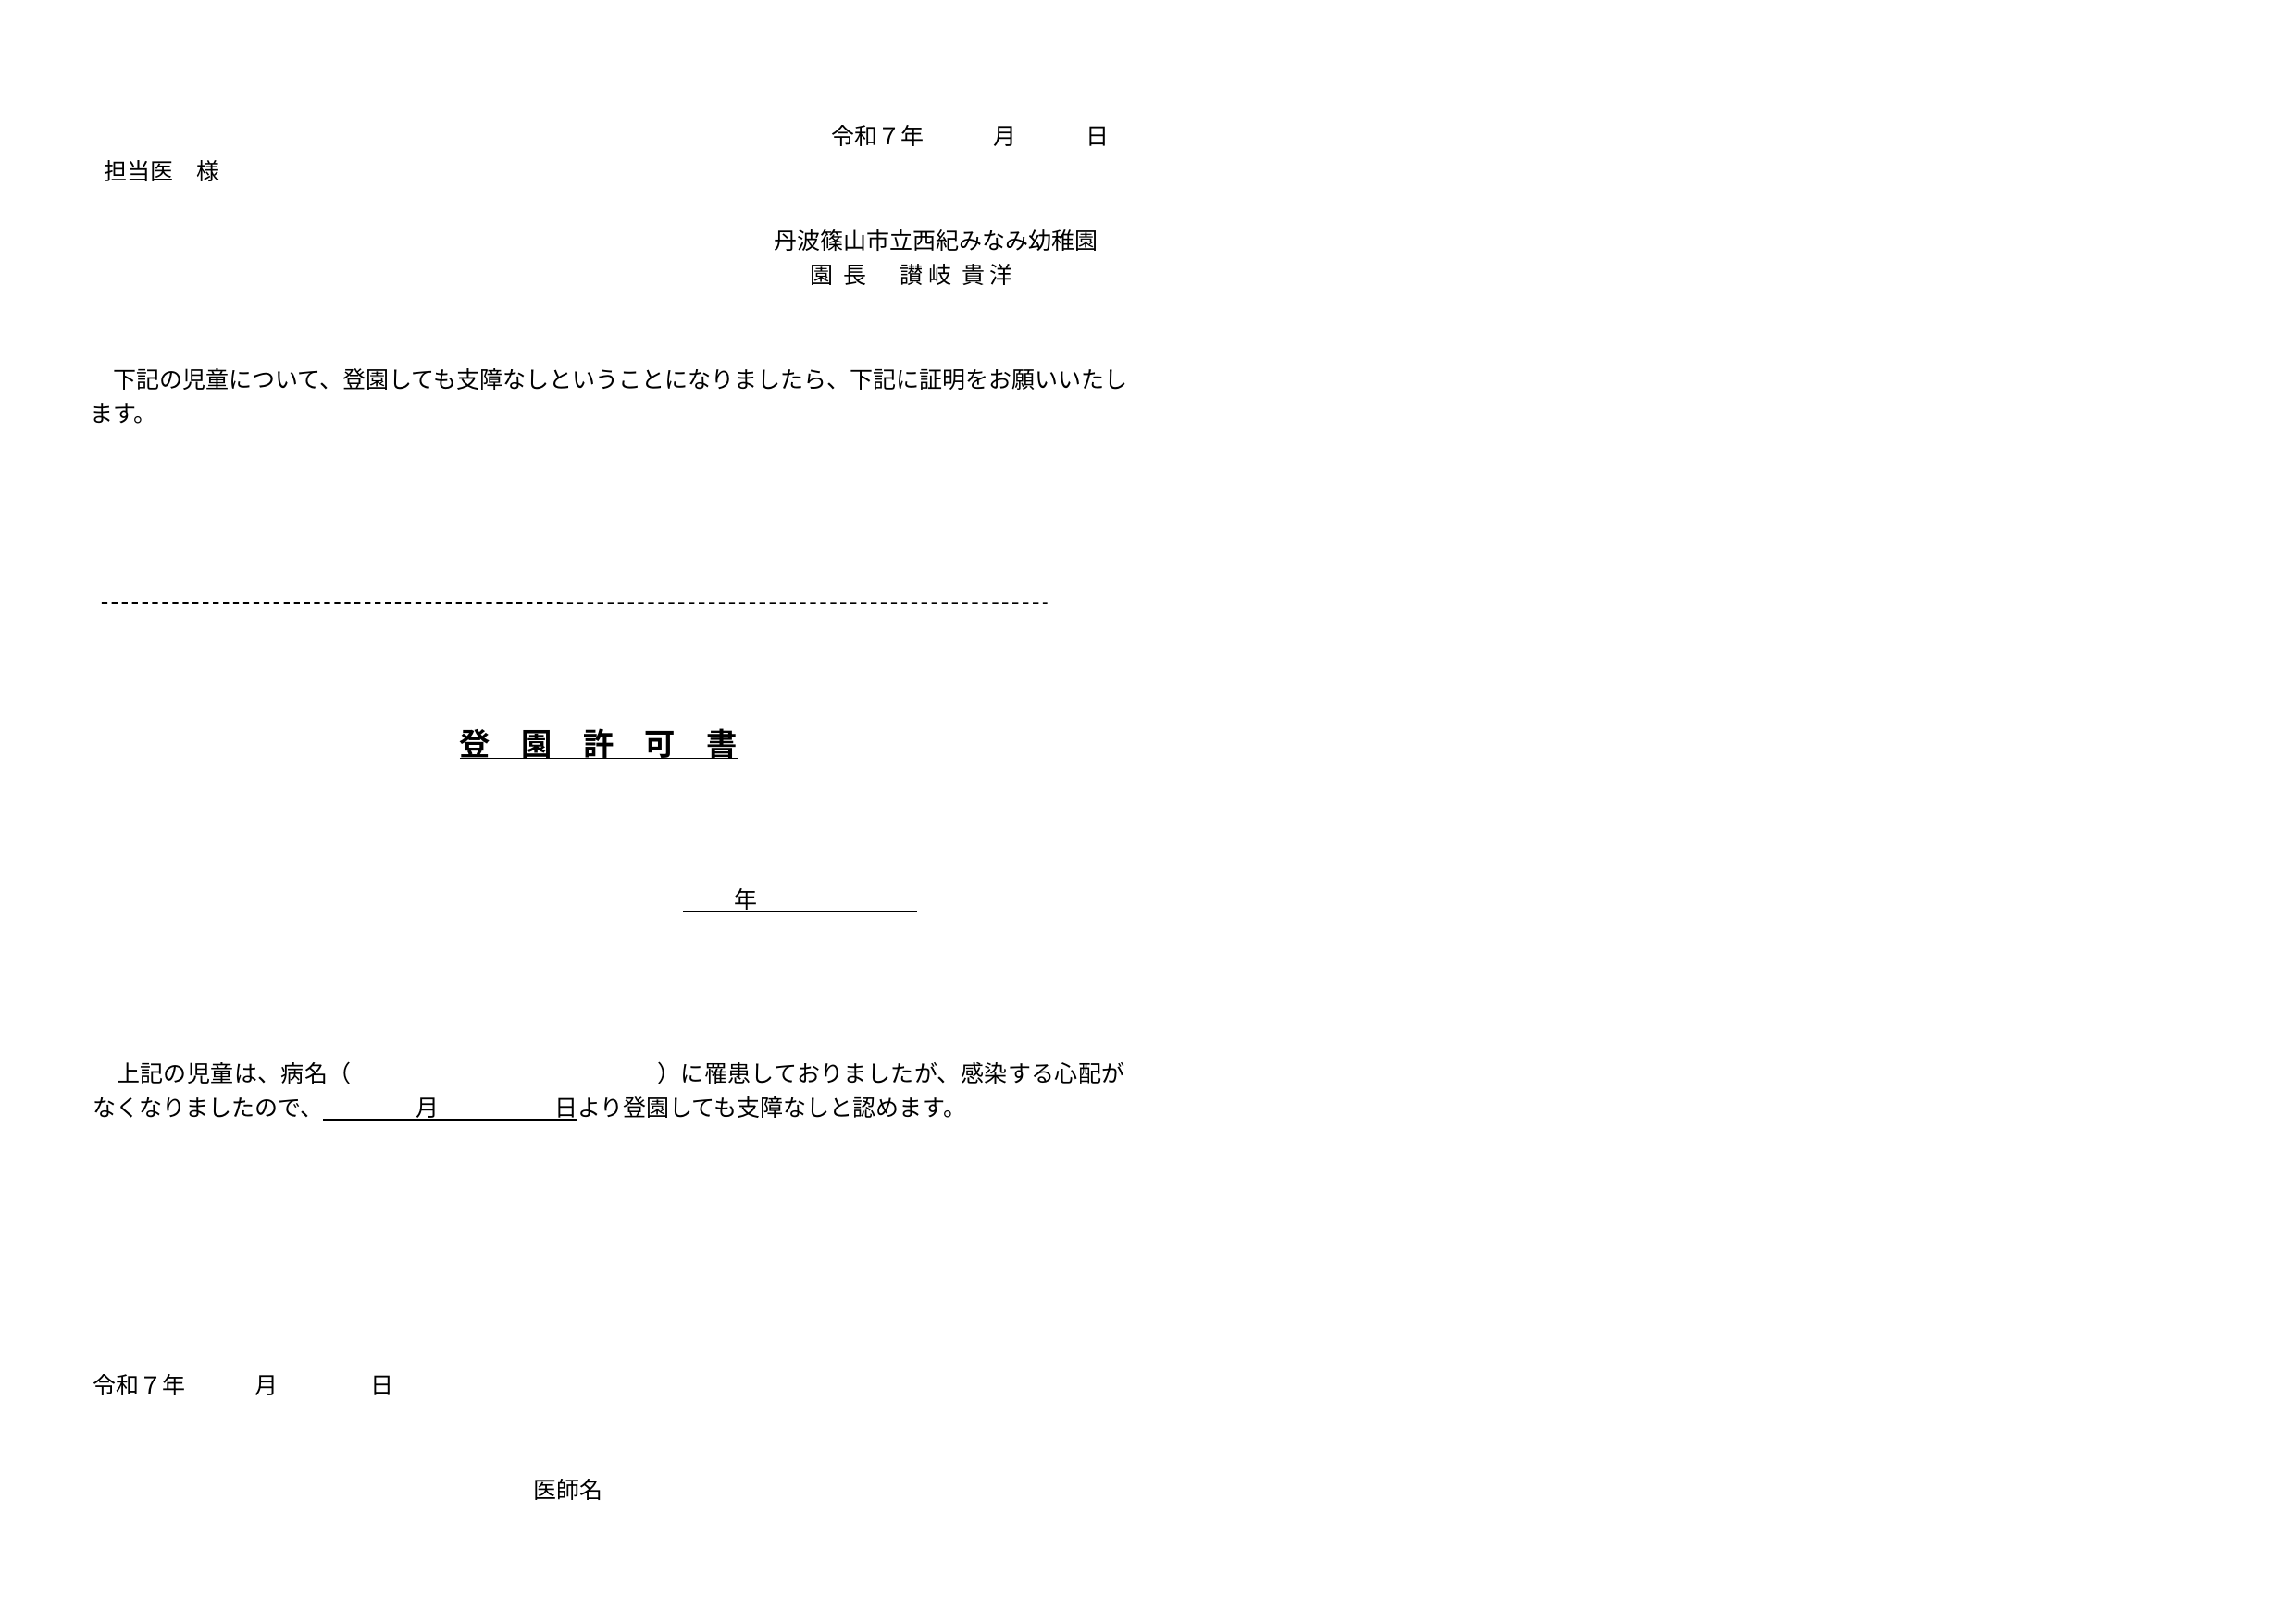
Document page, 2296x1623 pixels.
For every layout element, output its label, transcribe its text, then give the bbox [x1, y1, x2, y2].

text 令和７年 月 日 [69, 1367, 1127, 1401]
text 年 [69, 881, 1127, 915]
text 令和７年 月 日 [69, 118, 1109, 152]
text 下記の児童について、登園しても支障なしということになりましたら、下記に証明をお願いいたします。 [90, 360, 1127, 429]
text 担当医 様 [69, 152, 1127, 187]
text 丹波篠山市立西紀みなみ幼稚園 [69, 221, 1127, 256]
text 園 長 讃 岐 貴 洋 [69, 256, 1127, 291]
text 医師名 [69, 1470, 1127, 1505]
text 上記の児童は、病名（ ）に罹患しておりましたが、感染する心配がなくなりましたので、 月 日より登園しても支障なしと認めます。 [69, 1054, 1127, 1123]
text 登 園 許 可 書 [69, 707, 1127, 776]
